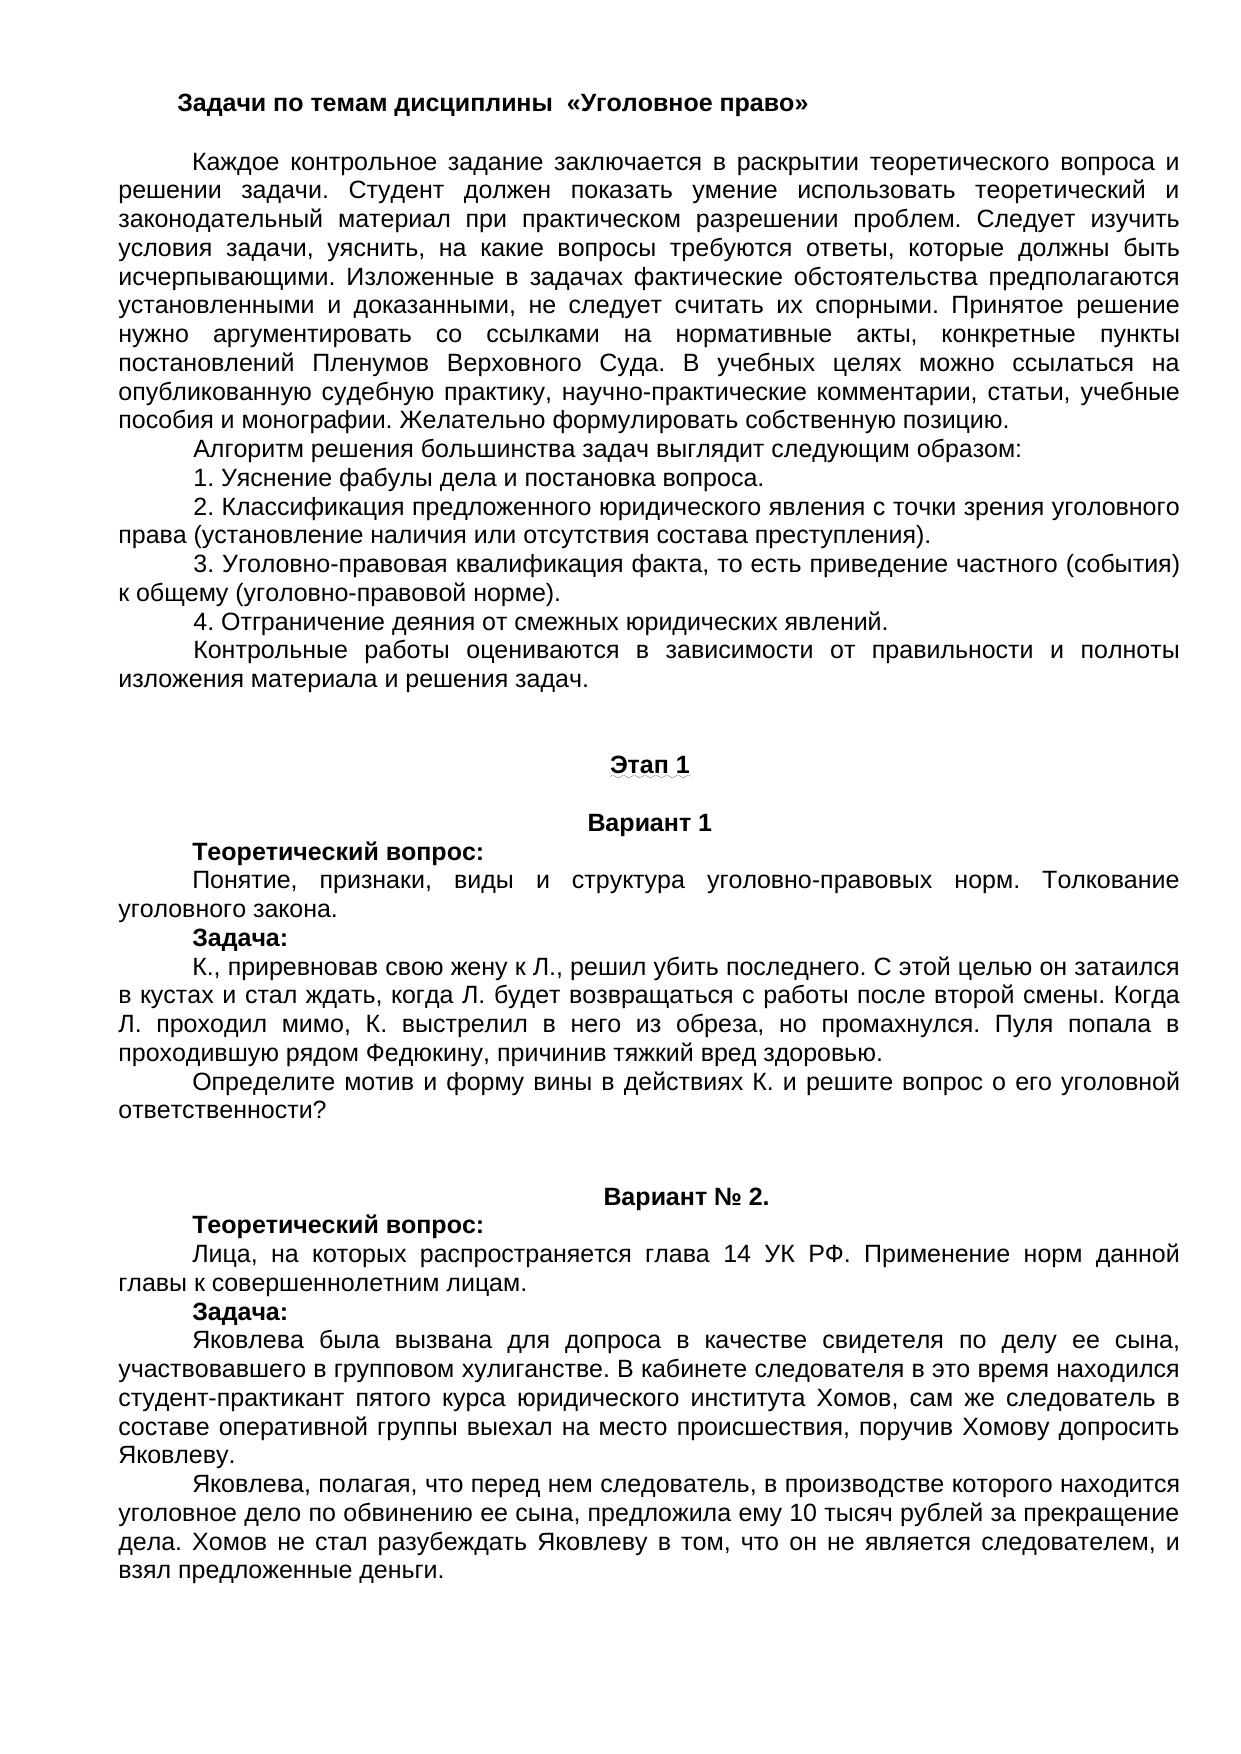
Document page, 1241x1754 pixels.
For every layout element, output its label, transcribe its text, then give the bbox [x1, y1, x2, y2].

text Каждое контрольное задание заключается в раскрытии теоретического вопроса и решении задачи. Студент должен показать умение использовать теоретический и законодательный материал при практическом разрешении проблем. Следует изучить условия задачи, уяснить, на какие вопросы требуются ответы, которые должны быть исчерпывающими. Изложенные в задачах фактические обстоятельства предполагаются установленными и доказанными, не следует считать их спорными. Принятое решение нужно аргументировать со ссылками на нормативные акты, конкретные пункты постановлений Пленумов Верховного Суда. В учебных целях можно ссылаться на опубликованную судебную практику, научно-практические комментарии, статьи, учебные пособия и монографии. Желательно формулировать собственную позицию. [118, 147, 1181, 434]
text 4. Отграничение деяния от смежных юридических явлений. [118, 607, 1181, 635]
text Алгоритм решения большинства задач выглядит следующим образом: [118, 434, 1181, 463]
text Вариант № 2. [118, 1182, 1181, 1210]
text 2. Классификация предложенного юридического явления с точки зрения уголовного права (установление наличия или отсутствия состава преступления). [118, 492, 1181, 549]
text Понятие, признаки, виды и структура уголовно-правовых норм. Толкование уголовного закона. [118, 865, 1181, 923]
text Задачи по темам дисциплины «Уголовное право» [177, 89, 1181, 118]
text Теоретический вопрос: [118, 837, 1181, 865]
text Яковлева была вызвана для допроса в качестве свидетеля по делу ее сына, участвовавшего в групповом хулиганстве. В кабинете следователя в это время находился студент-практикант пятого курса юридического института Хомов, сам же следователь в составе оперативной группы выехал на место происшествия, поручив Хомову допросить Яковлеву. [118, 1325, 1181, 1469]
text Этап 1 [118, 750, 1181, 779]
text Яковлева, полагая, что перед нем следователь, в производстве которого находится уголовное дело по обвинению ее сына, предложила ему 10 тысяч рублей за прекращение дела. Хомов не стал разубеждать Яковлеву в том, что он не является следователем, и взял предложенные деньги. [118, 1469, 1181, 1584]
text Теоретический вопрос: [118, 1210, 1181, 1239]
text 1. Уяснение фабулы дела и постановка вопроса. [118, 463, 1181, 492]
text Задача: [118, 1297, 1181, 1325]
text К., приревновав свою жену к Л., решил убить последнего. С этой целью он затаился в кустах и стал ждать, когда Л. будет возвращаться с работы после второй смены. Когда Л. проходил мимо, К. выстрелил в него из обреза, но промахнулся. Пуля попала в проходившую рядом Федюкину, причинив тяжкий вред здоровью. [118, 952, 1181, 1067]
text Контрольные работы оцениваются в зависимости от правильности и полноты изложения материала и решения задач. [118, 635, 1181, 693]
text Лица, на которых распространяется глава 14 УК РФ. Применение норм данной главы к совершеннолетним лицам. [118, 1239, 1181, 1297]
text Вариант 1 [118, 808, 1181, 837]
text 3. Уголовно-правовая квалификация факта, то есть приведение частного (события) к общему (уголовно-правовой норме). [118, 549, 1181, 607]
text Задача: [118, 923, 1181, 952]
text Определите мотив и форму вины в действиях К. и решите вопрос о его уголовной ответственности? [118, 1067, 1181, 1124]
